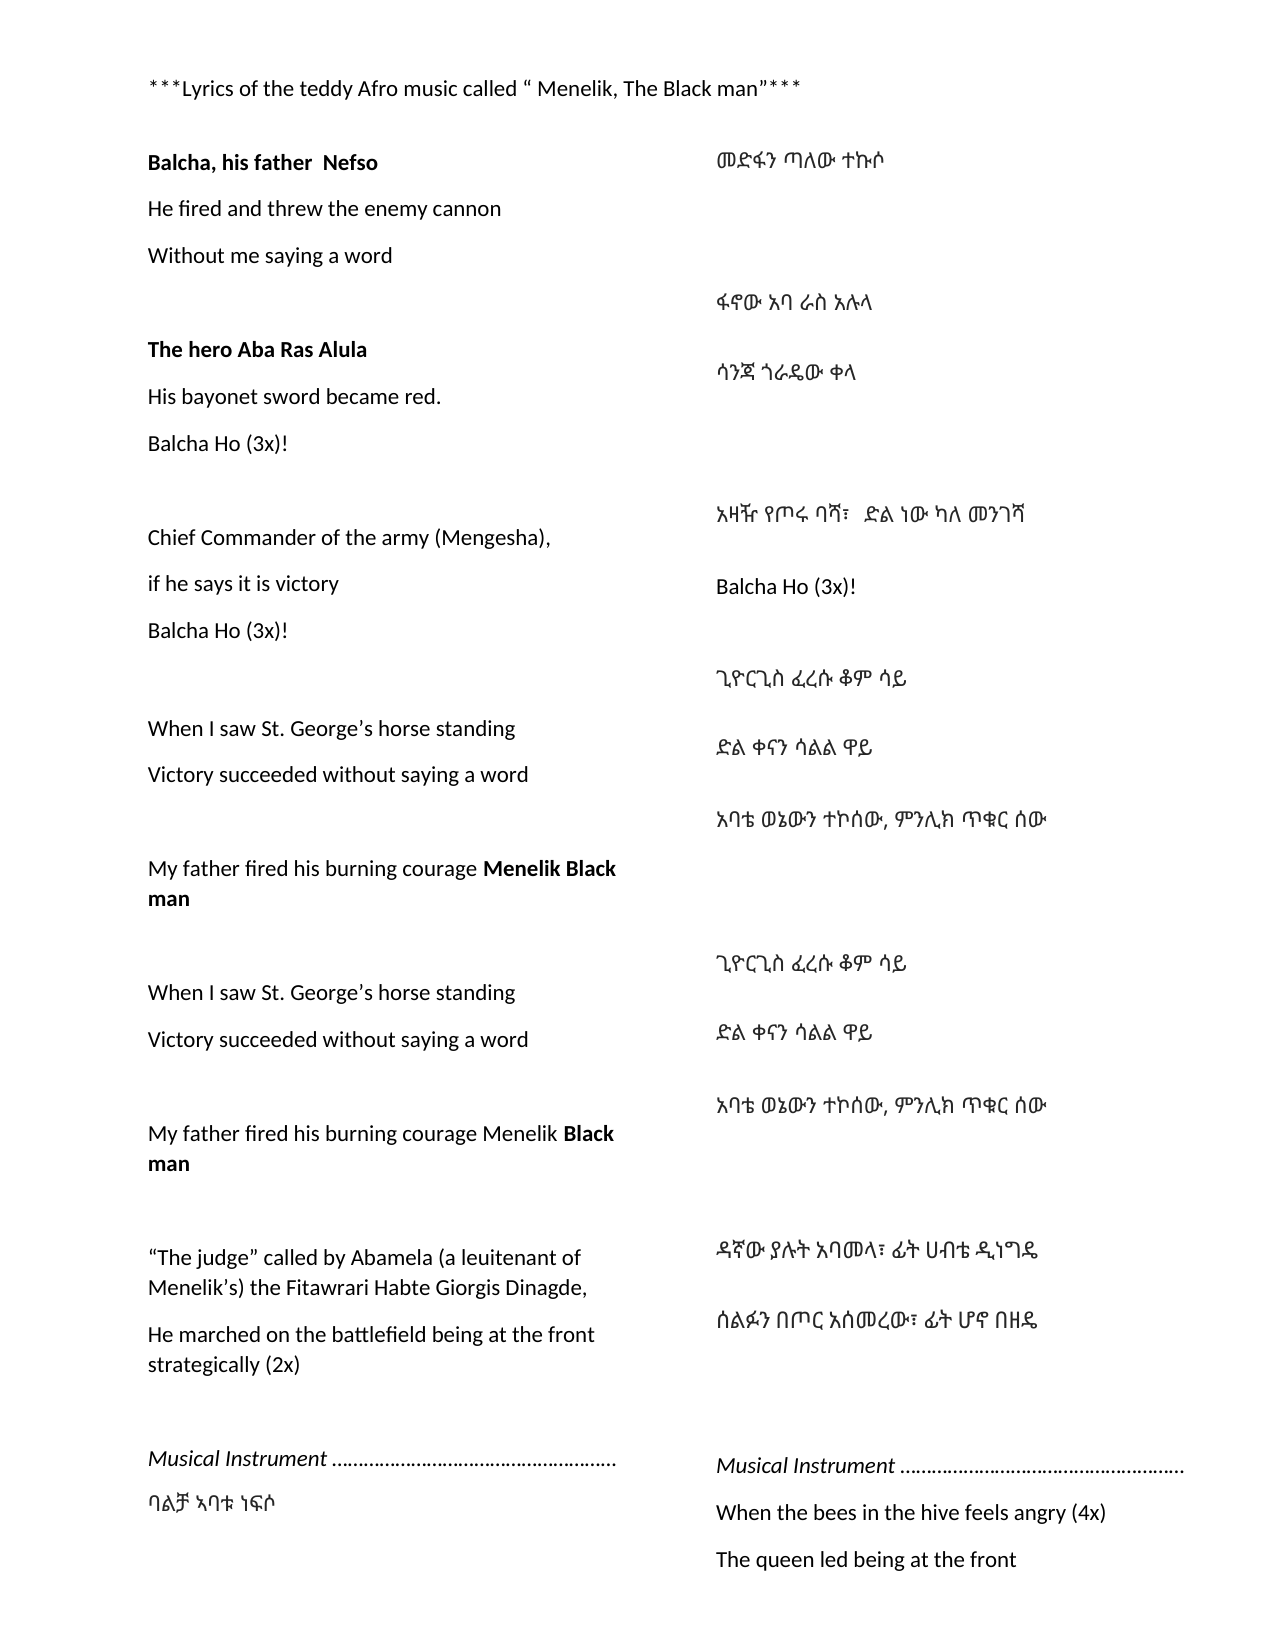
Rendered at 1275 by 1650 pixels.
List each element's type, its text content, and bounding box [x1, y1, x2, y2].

text Victory succeeded without saying a word [148, 1025, 642, 1053]
text ድል ቀናን ሳልል ዋይ [716, 1021, 1210, 1046]
text ጊዮርጊስ ፈረሱ ቆም ሳይ [716, 951, 1210, 977]
text He marched on the battlefield being at the front strategically (2x) [148, 1320, 642, 1378]
text አዛዥ የጦሩ ባሻ፣ ድል ነው ካለ መንገሻ [716, 503, 1210, 528]
text አባቴ ወኔውን ተኮሰው, ምንሊክ ጥቁር ሰው [716, 804, 1210, 834]
text Balcha Ho (3x)! [716, 572, 1210, 600]
text ፋኖው አባ ራስ አሉላ [716, 291, 1210, 316]
text if he says it is victory [148, 569, 642, 598]
text Chief Commander of the army (Mengesha), [148, 523, 642, 551]
text The queen led being at the front [716, 1545, 1210, 1573]
text ባልቻ ኣባቱ ነፍሶ [148, 1491, 642, 1516]
text The hero Aba Ras Alula [148, 335, 642, 363]
text Balcha, his father Nefso [148, 148, 642, 176]
text Victory succeeded without saying a word [148, 761, 642, 789]
text ሰልፉን በጦር አሰመረው፣ ፊት ሆኖ በዘዴ [716, 1307, 1210, 1334]
text Balcha Ho (3x)! [148, 429, 642, 457]
text አባቴ ወኔውን ተኮሰው, ምንሊክ ጥቁር ሰው [716, 1090, 1210, 1119]
text መድፋን ጣለው ተኩሶ [716, 148, 1210, 173]
text ጊዮርጊስ ፈረሱ ቆም ሳይ [716, 666, 1210, 691]
text My father fired his burning courage Menelik Black man [148, 1119, 642, 1177]
text He fired and threw the enemy cannon [148, 194, 642, 223]
text His bayonet sword became red. [148, 382, 642, 410]
text Musical Instrument ……………………………………………… [716, 1451, 1210, 1479]
text ዳኛው ያሉት አባመላ፣ ፊት ሀብቴ ዲነግዴ [891, 1237, 1210, 1263]
text When I saw St. George’s horse standing [148, 978, 642, 1006]
text ድል ቀናን ሳልል ዋይ [716, 735, 1210, 760]
text My father fired his burning courage Menelik Black man [148, 854, 642, 913]
text ሳንጃ ጎራዴው ቀላ [716, 360, 1210, 385]
text “The judge” called by Abamela (a leuitenant of Menelik’s) the Fitawrari Habte Giorgis Dinagde, [148, 1243, 642, 1301]
text Without me saying a word [148, 241, 642, 269]
text When I saw St. George’s horse standing [148, 714, 642, 742]
text Balcha Ho (3x)! [148, 616, 642, 644]
text Musical Instrument ……………………………………………… [148, 1444, 642, 1472]
text When the bees in the hive feels angry (4x) [716, 1498, 1210, 1526]
